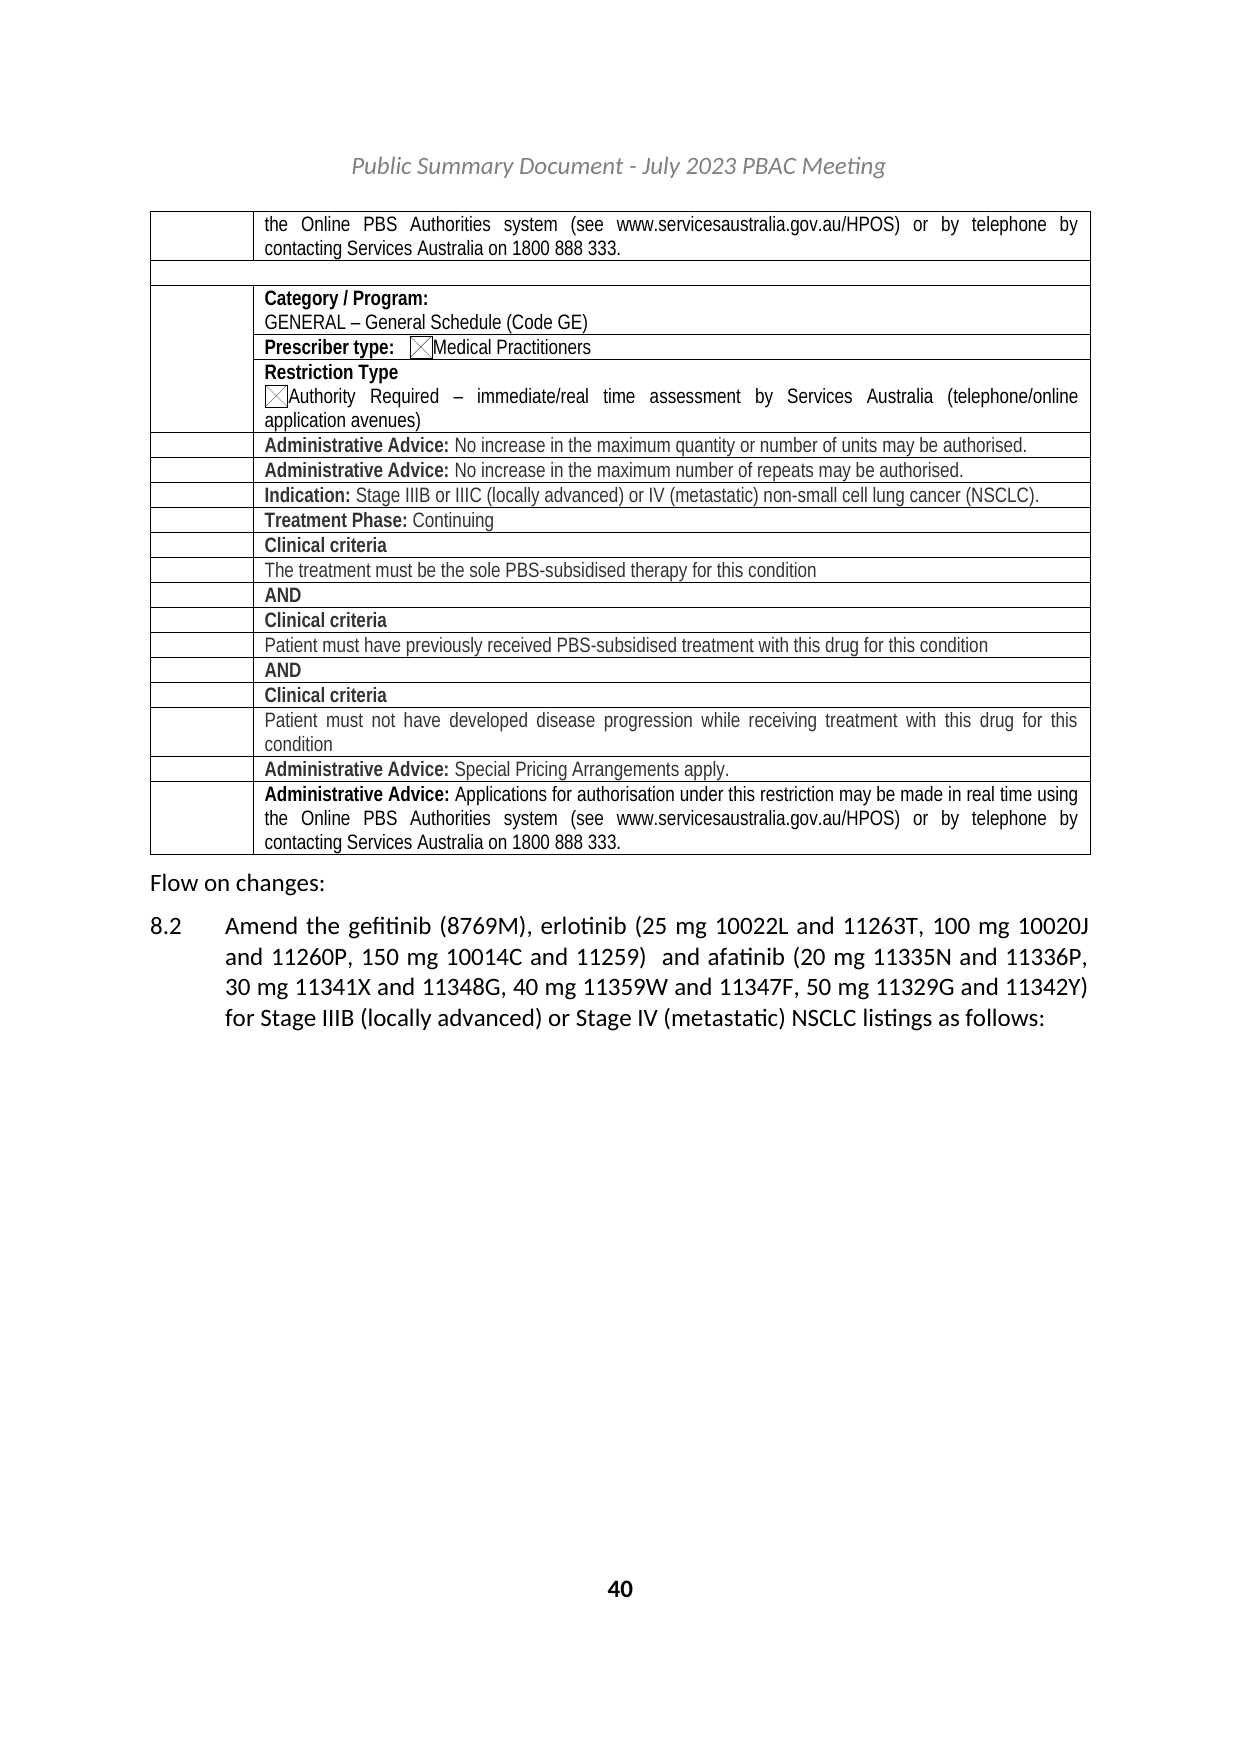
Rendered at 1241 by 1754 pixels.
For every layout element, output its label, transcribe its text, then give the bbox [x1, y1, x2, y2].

table_cell [151, 212, 253, 260]
table_cell Patient must not have developed disease progression while receiving treatment with this drug for this condition [254, 708, 1090, 756]
table_cell Clinical criteria [254, 683, 1090, 707]
table_cell [151, 261, 1090, 285]
table_cell [151, 533, 253, 557]
table_cell [151, 658, 253, 682]
table_cell [151, 508, 253, 532]
table_cell [151, 433, 253, 457]
table_cell Clinical criteria [254, 533, 1090, 557]
table_cell Category / Program: GENERAL – General Schedule (Code GE) [254, 286, 1090, 334]
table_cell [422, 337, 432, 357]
text Amend the gefitinib (8769M), erlotinib (25 mg 10022L and 11263T, 100 mg 10020J and 11260P, 150 mg 10014C and 11259) and afatinib (20 mg 11335N and 11336P, 30 mg 11341X and 11348G, 40 mg 11359W and 11347F, 50 mg 11329G and 11342Y) for Stage IIIB (locally advanced) or Stage IV (metastatic) NSCLC listings as follows: [150, 910, 1090, 1032]
table_cell [151, 608, 253, 632]
table_cell [151, 286, 253, 432]
table_cell [151, 458, 253, 482]
table_cell Administrative Advice: No increase in the maximum quantity or number of units may be authorised. [254, 433, 1090, 457]
table_cell [151, 558, 253, 582]
table_cell [151, 757, 253, 781]
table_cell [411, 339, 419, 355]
table_cell Treatment Phase: Continuing [254, 508, 1090, 532]
table_cell Prescriber type: Medical Practitioners [432, 335, 1090, 359]
table_cell [151, 483, 253, 507]
table_cell AND [254, 658, 1090, 682]
table_cell Indication: Stage IIIB or IIIC (locally advanced) or IV (metastatic) non-small cell lung cancer (NSCLC). [254, 483, 1090, 507]
table_cell Administrative Advice: No increase in the maximum number of repeats may be authorised. [254, 458, 1090, 482]
table_cell AND [254, 583, 1090, 607]
table_cell [151, 633, 253, 657]
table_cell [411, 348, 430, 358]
table_cell Clinical criteria [254, 608, 1090, 632]
table_cell Administrative Advice: Special Pricing Arrangements apply. [254, 757, 1090, 781]
text Flow on changes: [150, 867, 1090, 898]
table_cell [151, 583, 253, 607]
table_cell [151, 708, 253, 756]
table_cell Restriction Type Authority Required – immediate/real time assessment by Services Australia (telephone/online application avenues) [254, 360, 1090, 432]
table_cell [151, 782, 253, 854]
table_cell The treatment must be the sole PBS-subsidised therapy for this condition [254, 558, 1090, 582]
table_cell Patient must have previously received PBS-subsidised treatment with this drug for this condition [254, 633, 1090, 657]
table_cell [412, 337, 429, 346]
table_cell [254, 212, 1090, 260]
table_cell [151, 683, 253, 707]
table_cell Prescriber type: Medical Practitioners [254, 335, 410, 359]
